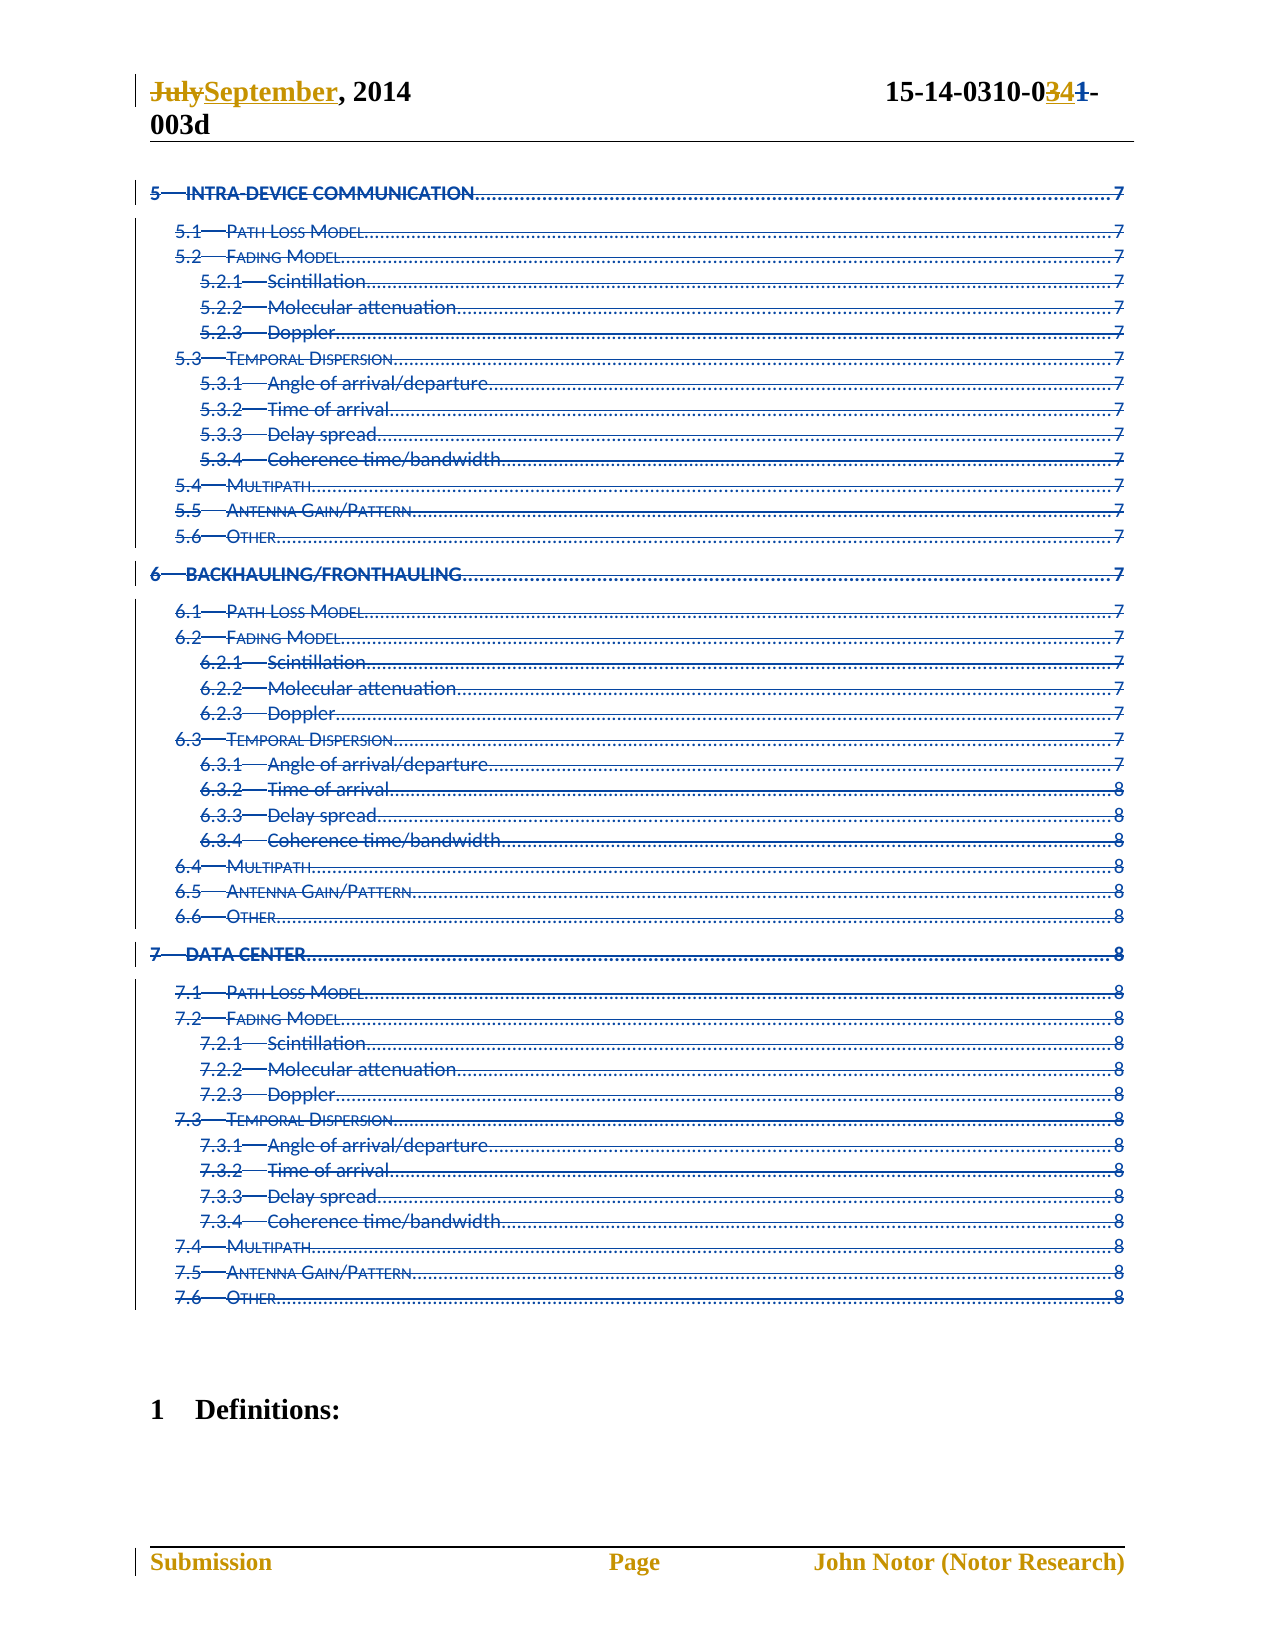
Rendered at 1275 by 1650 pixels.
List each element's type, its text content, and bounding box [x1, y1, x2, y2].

subtitle Definitions: [150, 1392, 1125, 1426]
